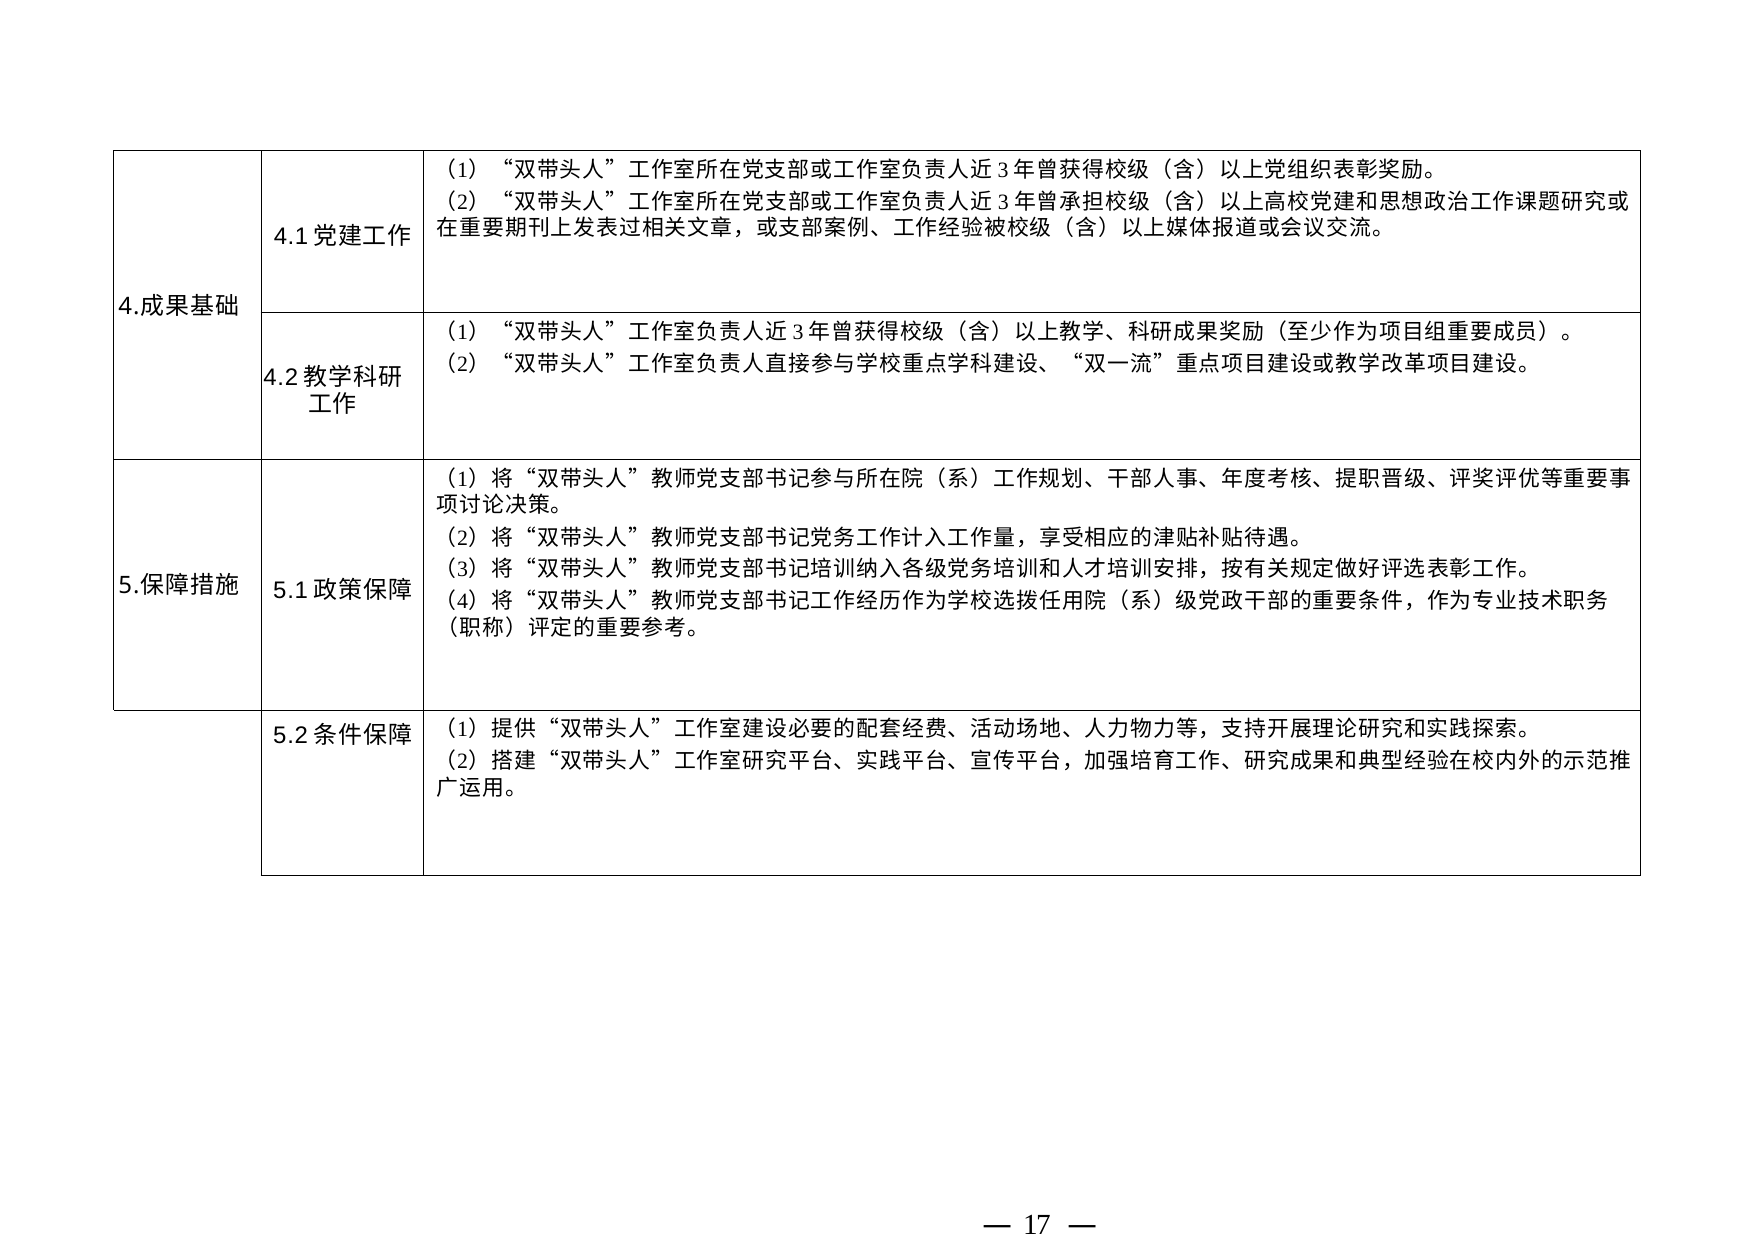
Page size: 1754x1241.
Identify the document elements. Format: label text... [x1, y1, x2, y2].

table_cell 5.1政策保障 [262, 460, 423, 709]
table_cell 5.2条件保障 [262, 711, 423, 875]
table_cell （1）“双带头人”工作室负责人近3年曾获得校级（含）以上教学、科研成果奖励（至少作为项目组重要成员）。 （2）“双带头人”工作室负责人直接参与学校重点学科建设、“双一流”重点项目建设或教学改革项目建设。 [424, 313, 1640, 459]
table_cell 5.保障措施 [114, 460, 261, 709]
table_cell （1）提供“双带头人”工作室建设必要的配套经费、活动场地、人力物力等，支持开展理论研究和实践探索。 （2）搭建“双带头人”工作室研究平台、实践平台、宣传平台，加强培育工作、研究成果和典型经验在校内外的示范推广运用。 [424, 711, 1640, 875]
table_cell （1）将“双带头人”教师党支部书记参与所在院（系）工作规划、干部人事、年度考核、提职晋级、评奖评优等重要事项讨论决策。 （2）将“双带头人”教师党支部书记党务工作计入工作量，享受相应的津贴补贴待遇。 （3）将“双带头人”教师党支部书记培训纳入各级党务培训和人才培训安排，按有关规定做好评选表彰工作。 （4）将“双带头人”教师党支部书记工作经历作为学校选拨任用院（系）级党政干部的重要条件，作为专业技术职务（职称）评定的重要参考。 [424, 460, 1640, 709]
table_cell 4.2教学科研工作 [262, 313, 423, 459]
table_cell 4.1党建工作 [262, 151, 423, 312]
table_cell 4.成果基础 [114, 151, 261, 459]
table_cell （1）“双带头人”工作室所在党支部或工作室负责人近3年曾获得校级（含）以上党组织表彰奖励。 （2）“双带头人”工作室所在党支部或工作室负责人近3年曾承担校级（含）以上高校党建和思想政治工作课题研究或在重要期刊上发表过相关文章，或支部案例、工作经验被校级（含）以上媒体报道或会议交流。 [424, 151, 1640, 312]
